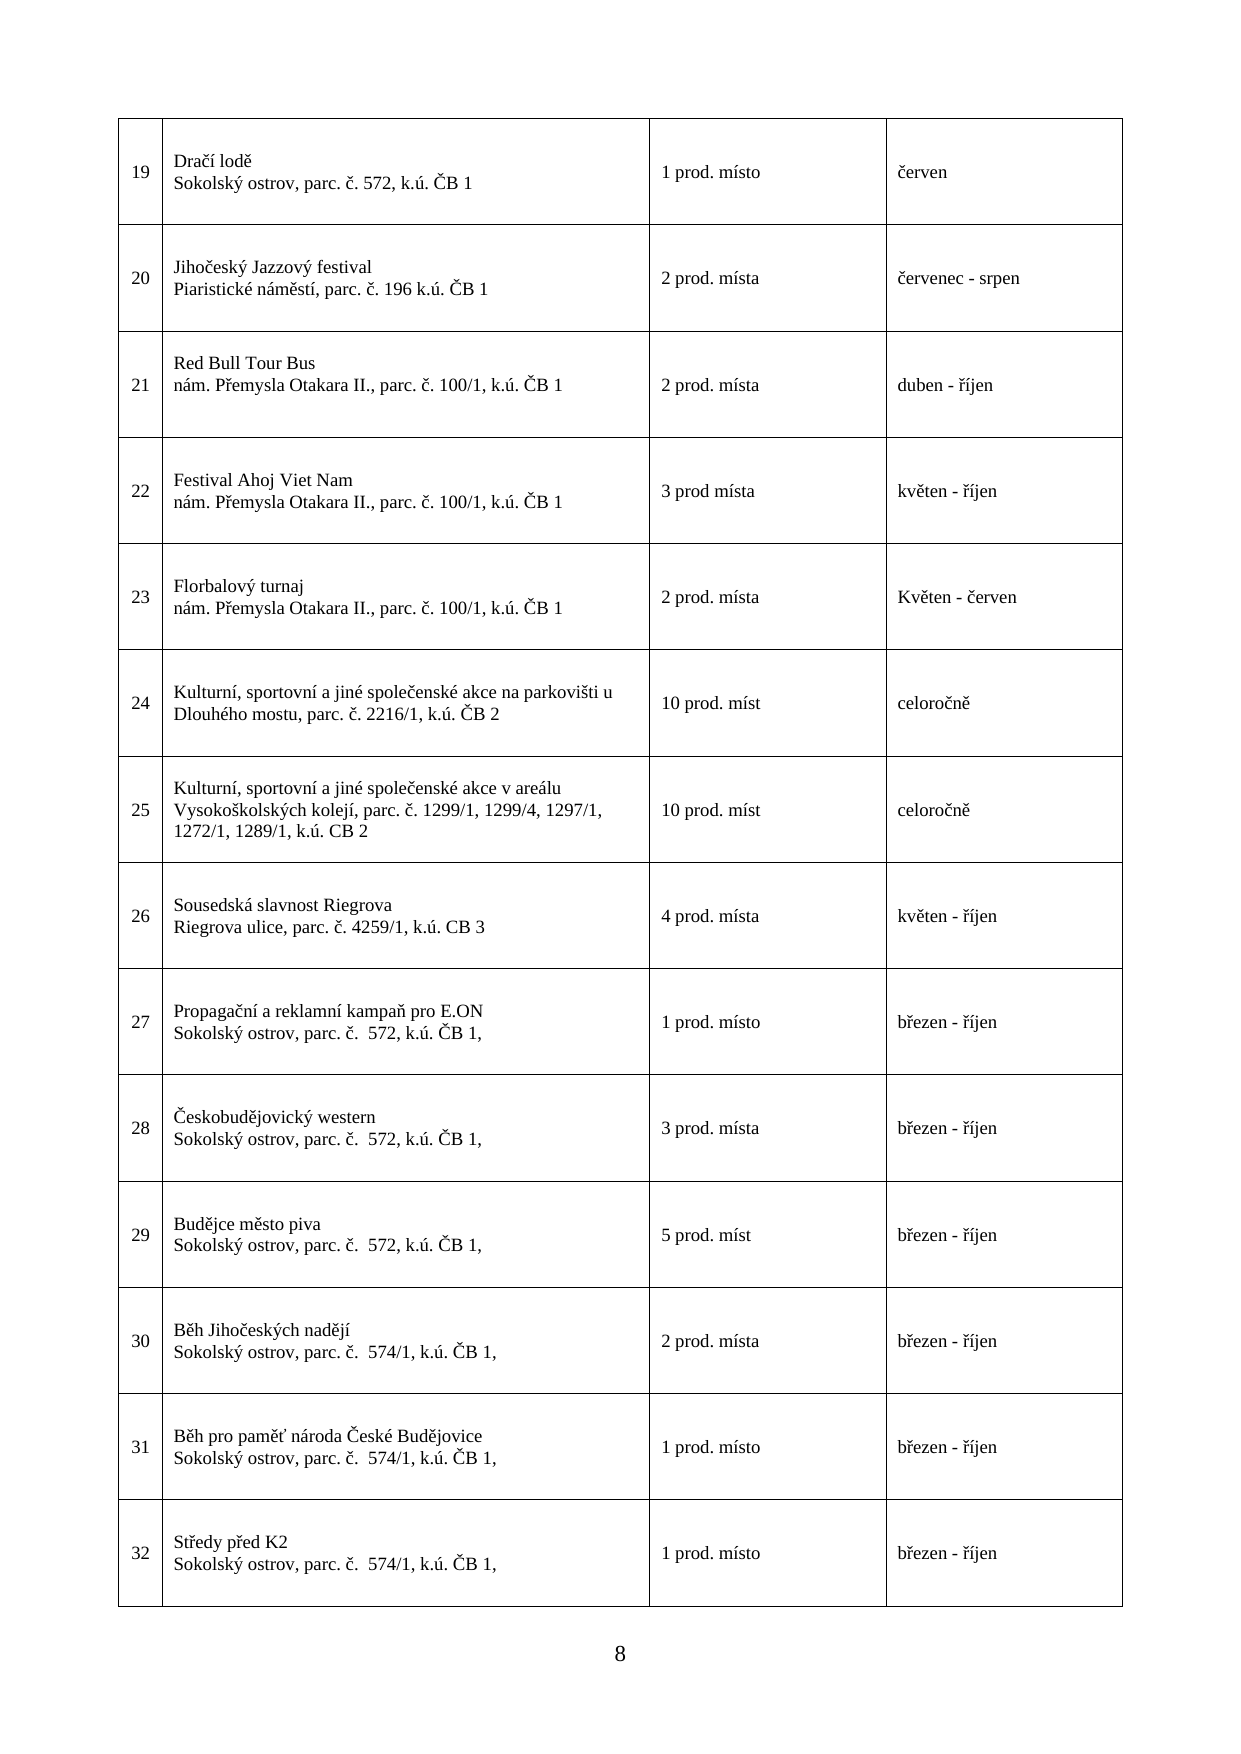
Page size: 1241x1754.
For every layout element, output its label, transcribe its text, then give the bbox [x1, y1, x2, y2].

table_cell 1 prod. místo [650, 119, 886, 224]
table_cell 2 prod. místa [650, 332, 886, 437]
table_cell březen - říjen [887, 1500, 1122, 1606]
table_cell 1 prod. místo [650, 1500, 886, 1606]
table_cell Red Bull Tour Bus nám. Přemysla Otakara II., parc. č. 100/1, k.ú. ČB 1 [163, 332, 649, 437]
table_cell březen - říjen [887, 1288, 1122, 1393]
table_cell 25 [119, 757, 162, 862]
table_cell Dračí lodě Sokolský ostrov, parc. č. 572, k.ú. ČB 1 [163, 119, 649, 224]
table_cell 4 prod. místa [650, 863, 886, 968]
table_cell 10 prod. míst [650, 757, 886, 862]
table_cell 20 [119, 225, 162, 331]
table_cell 3 prod místa [650, 438, 886, 543]
table_cell 3 prod. místa [650, 1075, 886, 1181]
table_cell 1 prod. místo [650, 969, 886, 1074]
table_cell 29 [119, 1182, 162, 1287]
table_cell 2 prod. místa [650, 225, 886, 331]
table_cell 2 prod. místa [650, 544, 886, 649]
table_cell březen - říjen [887, 1182, 1122, 1287]
table_cell červen [887, 119, 1122, 224]
table_cell Kulturní, sportovní a jiné společenské akce na parkovišti u Dlouhého mostu, parc. č. 2216/1, k.ú. ČB 2 [163, 650, 649, 756]
table_cell Sousedská slavnost Riegrova Riegrova ulice, parc. č. 4259/1, k.ú. CB 3 [163, 863, 649, 968]
table_cell Květen - červen [887, 544, 1122, 649]
table_cell 1 prod. místo [650, 1394, 886, 1499]
table_cell 31 [119, 1394, 162, 1499]
table_cell Běh Jihočeských nadějí Sokolský ostrov, parc. č. 574/1, k.ú. ČB 1, [163, 1288, 649, 1393]
table_cell Jihočeský Jazzový festival Piaristické náměstí, parc. č. 196 k.ú. ČB 1 [163, 225, 649, 331]
table_cell 28 [119, 1075, 162, 1181]
table_cell 32 [119, 1500, 162, 1606]
table_cell 22 [119, 438, 162, 543]
table_cell 19 [119, 119, 162, 224]
table_cell 21 [119, 332, 162, 437]
table_cell Českobudějovický western Sokolský ostrov, parc. č. 572, k.ú. ČB 1, [163, 1075, 649, 1181]
table_cell březen - říjen [887, 1394, 1122, 1499]
table_cell červenec - srpen [887, 225, 1122, 331]
table_cell 27 [119, 969, 162, 1074]
table_cell 23 [119, 544, 162, 649]
table_cell Budějce město piva Sokolský ostrov, parc. č. 572, k.ú. ČB 1, [163, 1182, 649, 1287]
table_cell 10 prod. míst [650, 650, 886, 756]
table_cell Festival Ahoj Viet Nam nám. Přemysla Otakara II., parc. č. 100/1, k.ú. ČB 1 [163, 438, 649, 543]
table_cell 30 [119, 1288, 162, 1393]
table_cell 2 prod. místa [650, 1288, 886, 1393]
table_cell Kulturní, sportovní a jiné společenské akce v areálu Vysokoškolských kolejí, parc. č. 1299/1, 1299/4, 1297/1, 1272/1, 1289/1, k.ú. CB 2 [163, 757, 649, 862]
table_cell Propagační a reklamní kampaň pro E.ON Sokolský ostrov, parc. č. 572, k.ú. ČB 1, [163, 969, 649, 1074]
table_cell 5 prod. míst [650, 1182, 886, 1287]
table_cell celoročně [887, 757, 1122, 862]
table_cell květen - říjen [887, 438, 1122, 543]
table_cell Středy před K2 Sokolský ostrov, parc. č. 574/1, k.ú. ČB 1, [163, 1500, 649, 1606]
table_cell 26 [119, 863, 162, 968]
table_cell Běh pro paměť národa České Budějovice Sokolský ostrov, parc. č. 574/1, k.ú. ČB 1, [163, 1394, 649, 1499]
table_cell 24 [119, 650, 162, 756]
table_cell Florbalový turnaj nám. Přemysla Otakara II., parc. č. 100/1, k.ú. ČB 1 [163, 544, 649, 649]
table_cell květen - říjen [887, 863, 1122, 968]
table_cell duben - říjen [887, 332, 1122, 437]
table_cell březen - říjen [887, 969, 1122, 1074]
table_cell celoročně [887, 650, 1122, 756]
table_cell březen - říjen [887, 1075, 1122, 1181]
